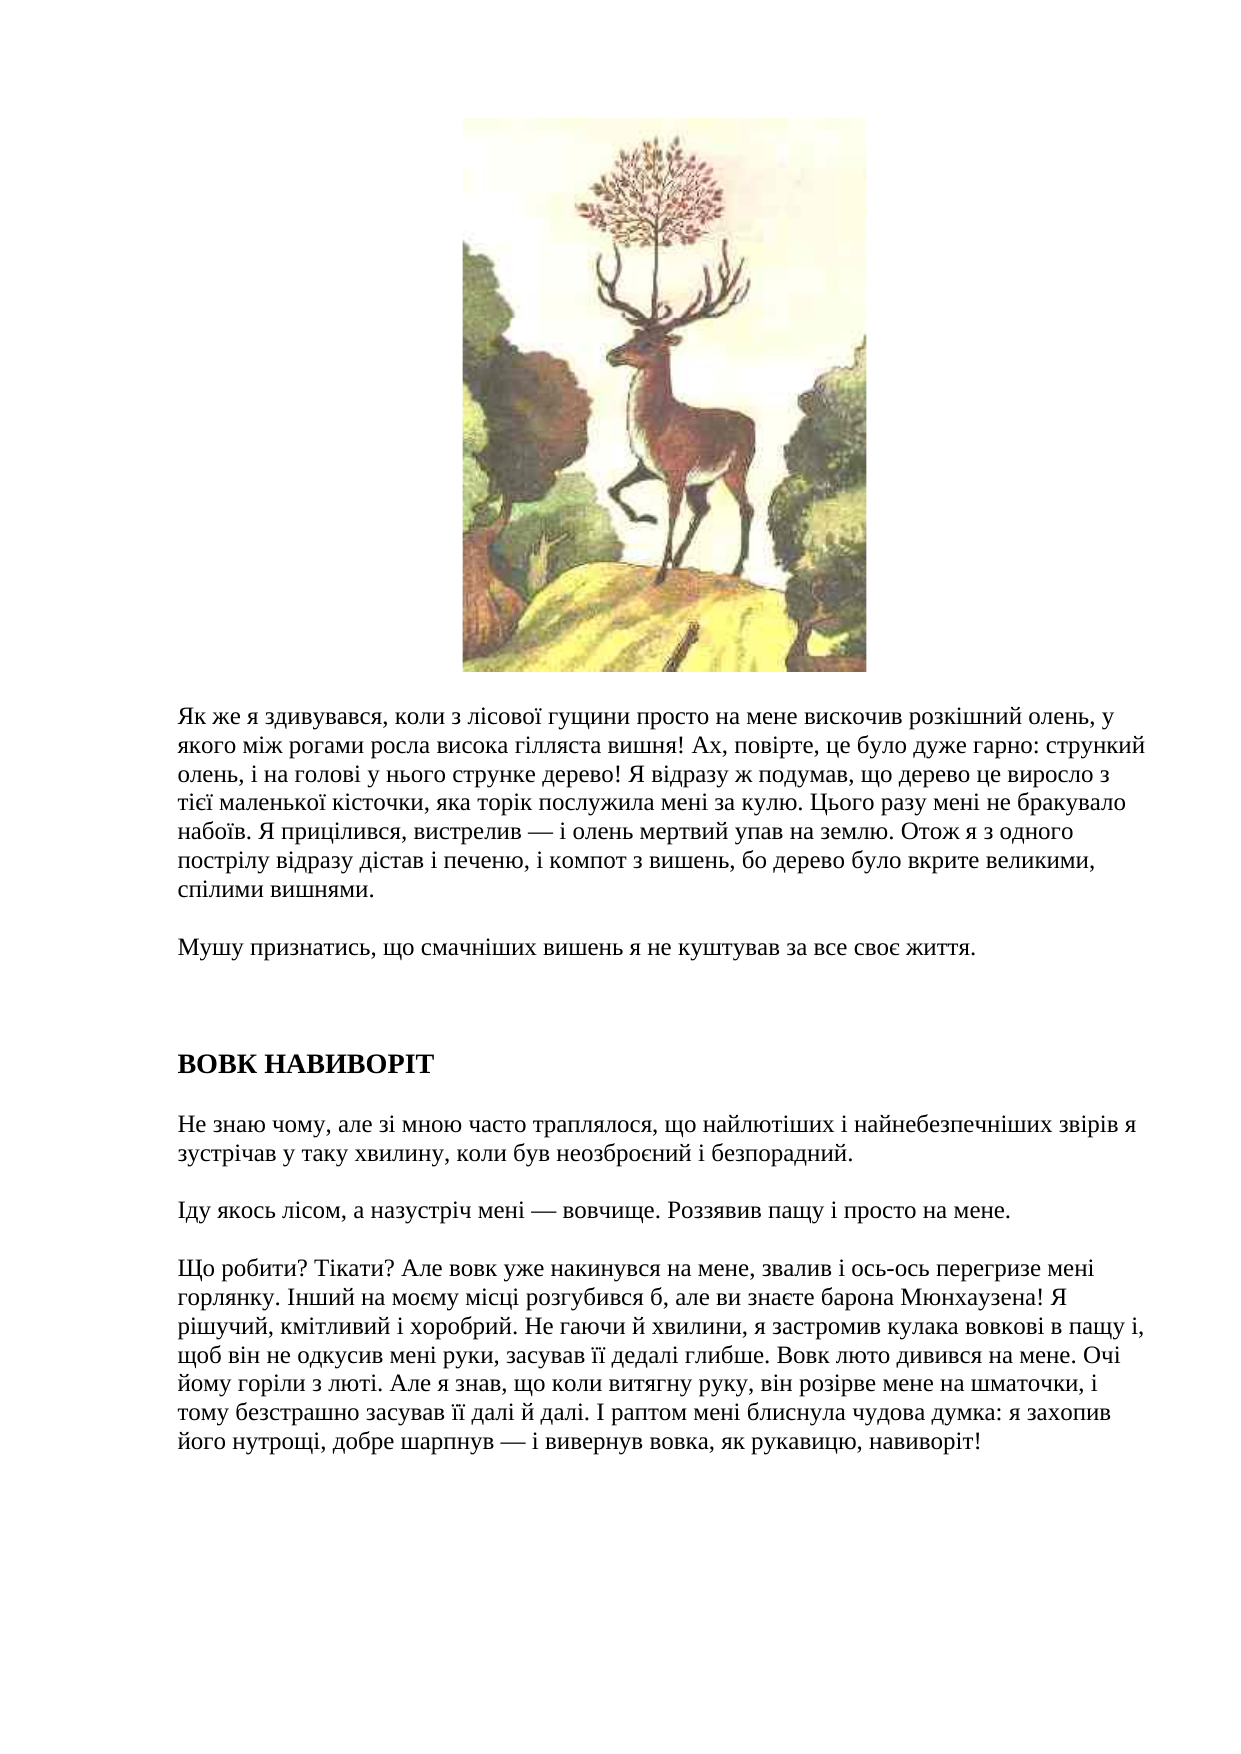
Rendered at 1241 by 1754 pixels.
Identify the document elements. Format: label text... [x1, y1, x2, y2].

text Що робити? Тікати? Але вовк уже накинувся на мене, звалив і ось-ось перегризе мені горлянку. Інший на моєму місці розгубився б, але ви знаєте барона Мюнхаузена! Я рішучий, кмітливий і хоробрий. Не гаючи й хвилини, я застромив кулака вовкові в пащу і, щоб він не одкусив мені руки, засував її дедалі глибше. Вовк люто дивився на мене. Очі йому горіли з люті. Але я знав, що коли витягну руку, він розірве мене на шматочки, і тому безстрашно засував її далі й далі. І раптом мені блиснула чудова думка: я захопив його нутрощі, добре шарпнув — і вивернув вовка, як рукавицю, навиворіт! [177, 1253, 1152, 1455]
text Іду якось лісом, а назустріч мені — вовчище. Роззявив пащу і просто на мене. [177, 1196, 1152, 1224]
picture [462, 118, 867, 672]
text Не знаю чому, але зі мною часто траплялося, що найлютіших і найнебезпечніших звірів я зустрічав у таку хвилину, коли був неозброєний і безпорадний. [177, 1109, 1152, 1166]
text Мушу признатись, що смачніших вишень я не куштував за все своє життя. [177, 932, 1152, 960]
text Як же я здивувався, коли з лісової гущини просто на мене вискочив розкішний олень, у якого між рогами росла висока гілляста вишня! Ах, повірте, це було дуже гарно: стрункий олень, і на голові у нього струнке дерево! Я відразу ж подумав, що дерево це виросло з тієї маленької кісточки, яка торік послужила мені за кулю. Цього разу мені не бракувало набоїв. Я прицілився, вистрелив — і олень мертвий упав на землю. Отож я з одного пострілу відразу дістав і печеню, і компот з вишень, бо дерево було вкрите великими, спілими вишнями. [177, 701, 1152, 902]
text ВОВК НАВИВОРІТ [177, 1047, 1152, 1080]
